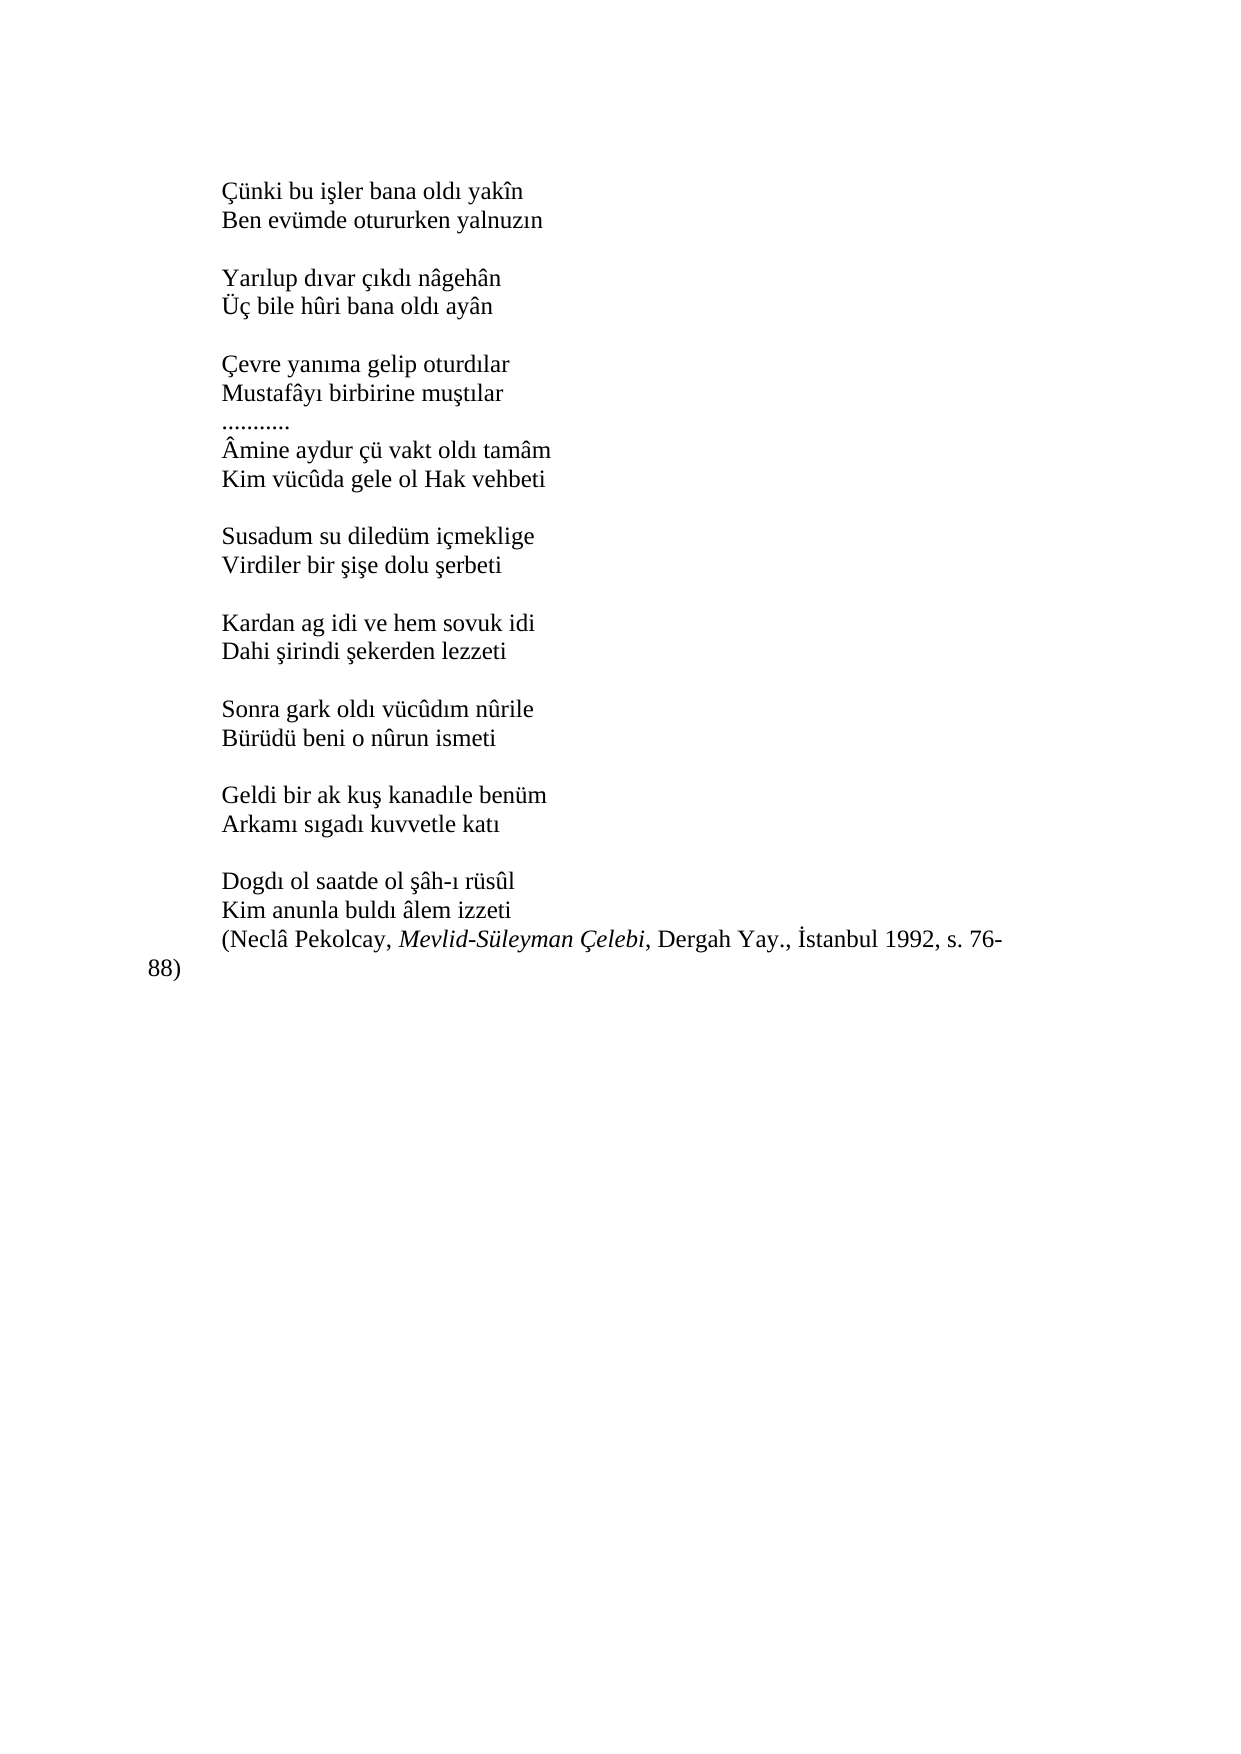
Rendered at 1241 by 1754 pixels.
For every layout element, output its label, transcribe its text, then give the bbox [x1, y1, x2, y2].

text Yarılup dıvar çıkdı nâgehân [148, 263, 1010, 291]
text Kim vücûda gele ol Hak vehbeti [148, 464, 1010, 493]
text Üç bile hûri bana oldı ayân [148, 291, 1010, 320]
text Arkamı sıgadı kuvvetle katı [148, 809, 1010, 838]
text Virdiler bir şişe dolu şerbeti [148, 550, 1010, 579]
text (Neclâ Pekolcay, Mevlid-Süleyman Çelebi, Dergah Yay., İstanbul 1992, s. 76-88) [148, 924, 1010, 981]
text Dogdı ol saatde ol şâh-ı rüsûl [148, 866, 1010, 895]
text Ben evümde otururken yalnuzın [148, 205, 1010, 234]
text Kim anunla buldı âlem izzeti [148, 895, 1010, 924]
text Çünki bu işler bana oldı yakîn [148, 176, 1010, 205]
text Geldi bir ak kuş kanadıle benüm [148, 780, 1010, 809]
text Çevre yanıma gelip oturdılar [148, 349, 1010, 378]
text Kardan ag idi ve hem sovuk idi [148, 608, 1010, 636]
text Sonra gark oldı vücûdım nûrile [148, 694, 1010, 723]
text ........... [148, 406, 1010, 435]
text Susadum su diledüm içmeklige [148, 521, 1010, 550]
text Dahi şirindi şekerden lezzeti [148, 636, 1010, 665]
text Âmine aydur çü vakt oldı tamâm [148, 435, 1010, 464]
text Bürüdü beni o nûrun ismeti [148, 723, 1010, 751]
text Mustafâyı birbirine muştılar [148, 378, 1010, 406]
